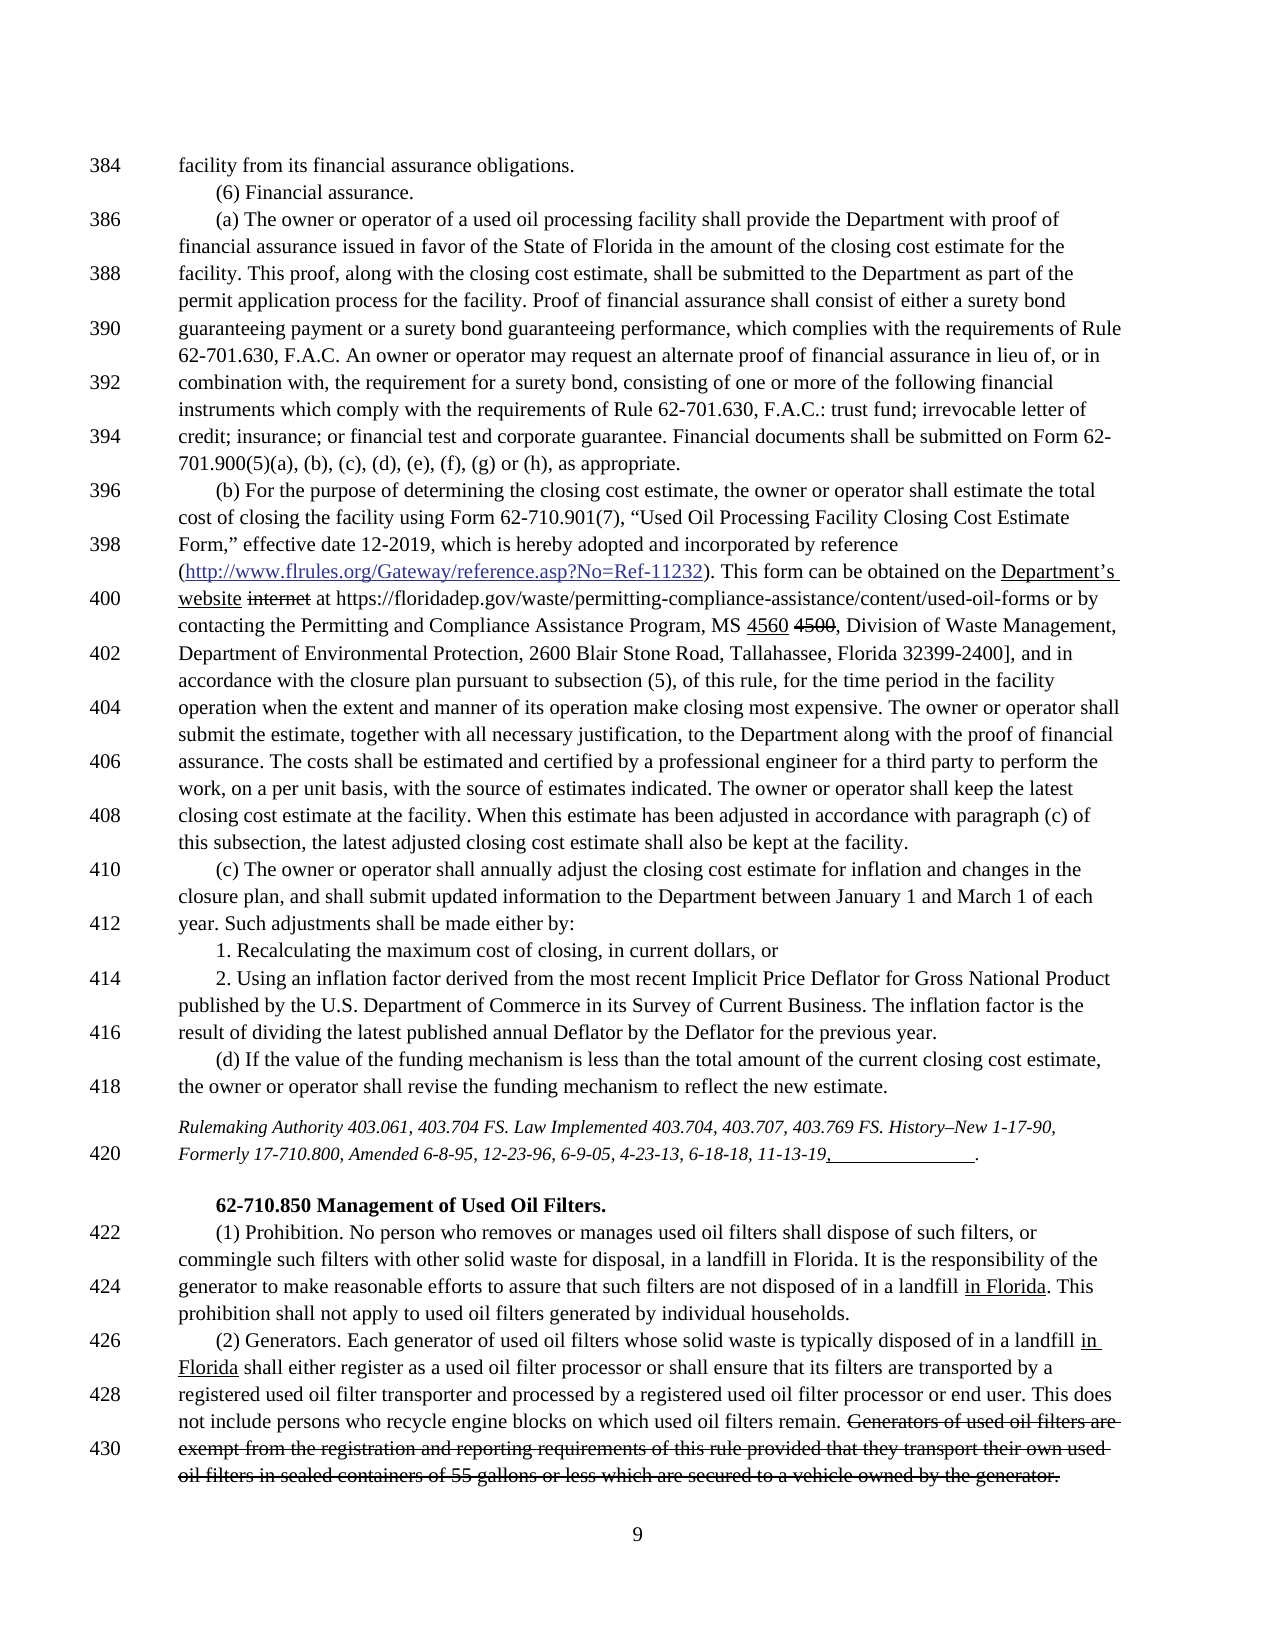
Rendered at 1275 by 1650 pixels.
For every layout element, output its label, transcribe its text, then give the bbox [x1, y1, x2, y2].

text 2. Using an inflation factor derived from the most recent Implicit Price Deflator for Gross National Product published by the U.S. Department of Commerce in its Survey of Current Business. The inflation factor is the result of dividing the latest published annual Deflator by the Deflator for the previous year. [178, 962, 1125, 1044]
text Rulemaking Authority 403.061, 403.704 FS. Law Implemented 403.704, 403.707, 403.769 FS. History–New 1-17-90, Formerly 17-710.800, Amended 6-8-95, 12-23-96, 6-9-05, 4-23-13, 6-18-18, 11-13-19, . [178, 1110, 1125, 1164]
text 62-710.850 Management of Used Oil Filters. [178, 1189, 1125, 1217]
text (2) Generators. Each generator of used oil filters whose solid waste is typically disposed of in a landfill in Florida shall either register as a used oil filter processor or shall ensure that its filters are transported by a registered used oil filter transporter and processed by a registered used oil filter processor or end user. This does not include persons who recycle engine blocks on which used oil filters remain. Generators of used oil filters are exempt from the registration and reporting requirements of this rule provided that they transport their own used oil filters in sealed containers of 55 gallons or less which are secured to a vehicle owned by the generator. [178, 1325, 1125, 1487]
text (1) Prohibition. No person who removes or manages used oil filters shall dispose of such filters, or commingle such filters with other solid waste for disposal, in a landfill in Florida. It is the responsibility of the generator to make reasonable efforts to assure that such filters are not disposed of in a landfill in Florida. This prohibition shall not apply to used oil filters generated by individual households. [178, 1217, 1125, 1325]
text (a) The owner or operator of a used oil processing facility shall provide the Department with proof of financial assurance issued in favor of the State of Florida in the amount of the closing cost estimate for the facility. This proof, along with the closing cost estimate, shall be submitted to the Department as part of the permit application process for the facility. Proof of financial assurance shall consist of either a surety bond guaranteeing payment or a surety bond guaranteeing performance, which complies with the requirements of Rule 62-701.630, F.A.C. An owner or operator may request an alternate proof of financial assurance in lieu of, or in combination with, the requirement for a surety bond, consisting of one or more of the following financial instruments which comply with the requirements of Rule 62-701.630, F.A.C.: trust fund; irrevocable letter of credit; insurance; or financial test and corporate guarantee. Financial documents shall be submitted on Form 62-701.900(5)(a), (b), (c), (d), (e), (f), (g) or (h), as appropriate. [178, 204, 1125, 475]
text (b) For the purpose of determining the closing cost estimate, the owner or operator shall estimate the total cost of closing the facility using Form 62-710.901(7), “Used Oil Processing Facility Closing Cost Estimate Form,” effective date 12-2019, which is hereby adopted and incorporated by reference (http://www.flrules.org/Gateway/reference.asp?No=Ref-11232). This form can be obtained on the Department’s website internet at https://floridadep.gov/waste/permitting-compliance-assistance/content/used-oil-forms or by contacting the Permitting and Compliance Assistance Program, MS 4560 4500, Division of Waste Management, Department of Environmental Protection, 2600 Blair Stone Road, Tallahassee, Florida 32399-2400], and in accordance with the closure plan pursuant to subsection (5), of this rule, for the time period in the facility operation when the extent and manner of its operation make closing most expensive. The owner or operator shall submit the estimate, together with all necessary justification, to the Department along with the proof of financial assurance. The costs shall be estimated and certified by a professional engineer for a third party to perform the work, on a per unit basis, with the source of estimates indicated. The owner or operator shall keep the latest closing cost estimate at the facility. When this estimate has been adjusted in accordance with paragraph (c) of this subsection, the latest adjusted closing cost estimate shall also be kept at the facility. [178, 475, 1125, 854]
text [178, 150, 1125, 177]
text (6) Financial assurance. [178, 177, 1125, 204]
text 1. Recalculating the maximum cost of closing, in current dollars, or [178, 935, 1125, 962]
text (c) The owner or operator shall annually adjust the closing cost estimate for inflation and changes in the closure plan, and shall submit updated information to the Department between January 1 and March 1 of each year. Such adjustments shall be made either by: [178, 854, 1125, 935]
text (d) If the value of the funding mechanism is less than the total amount of the current closing cost estimate, the owner or operator shall revise the funding mechanism to reflect the new estimate. [178, 1044, 1125, 1098]
